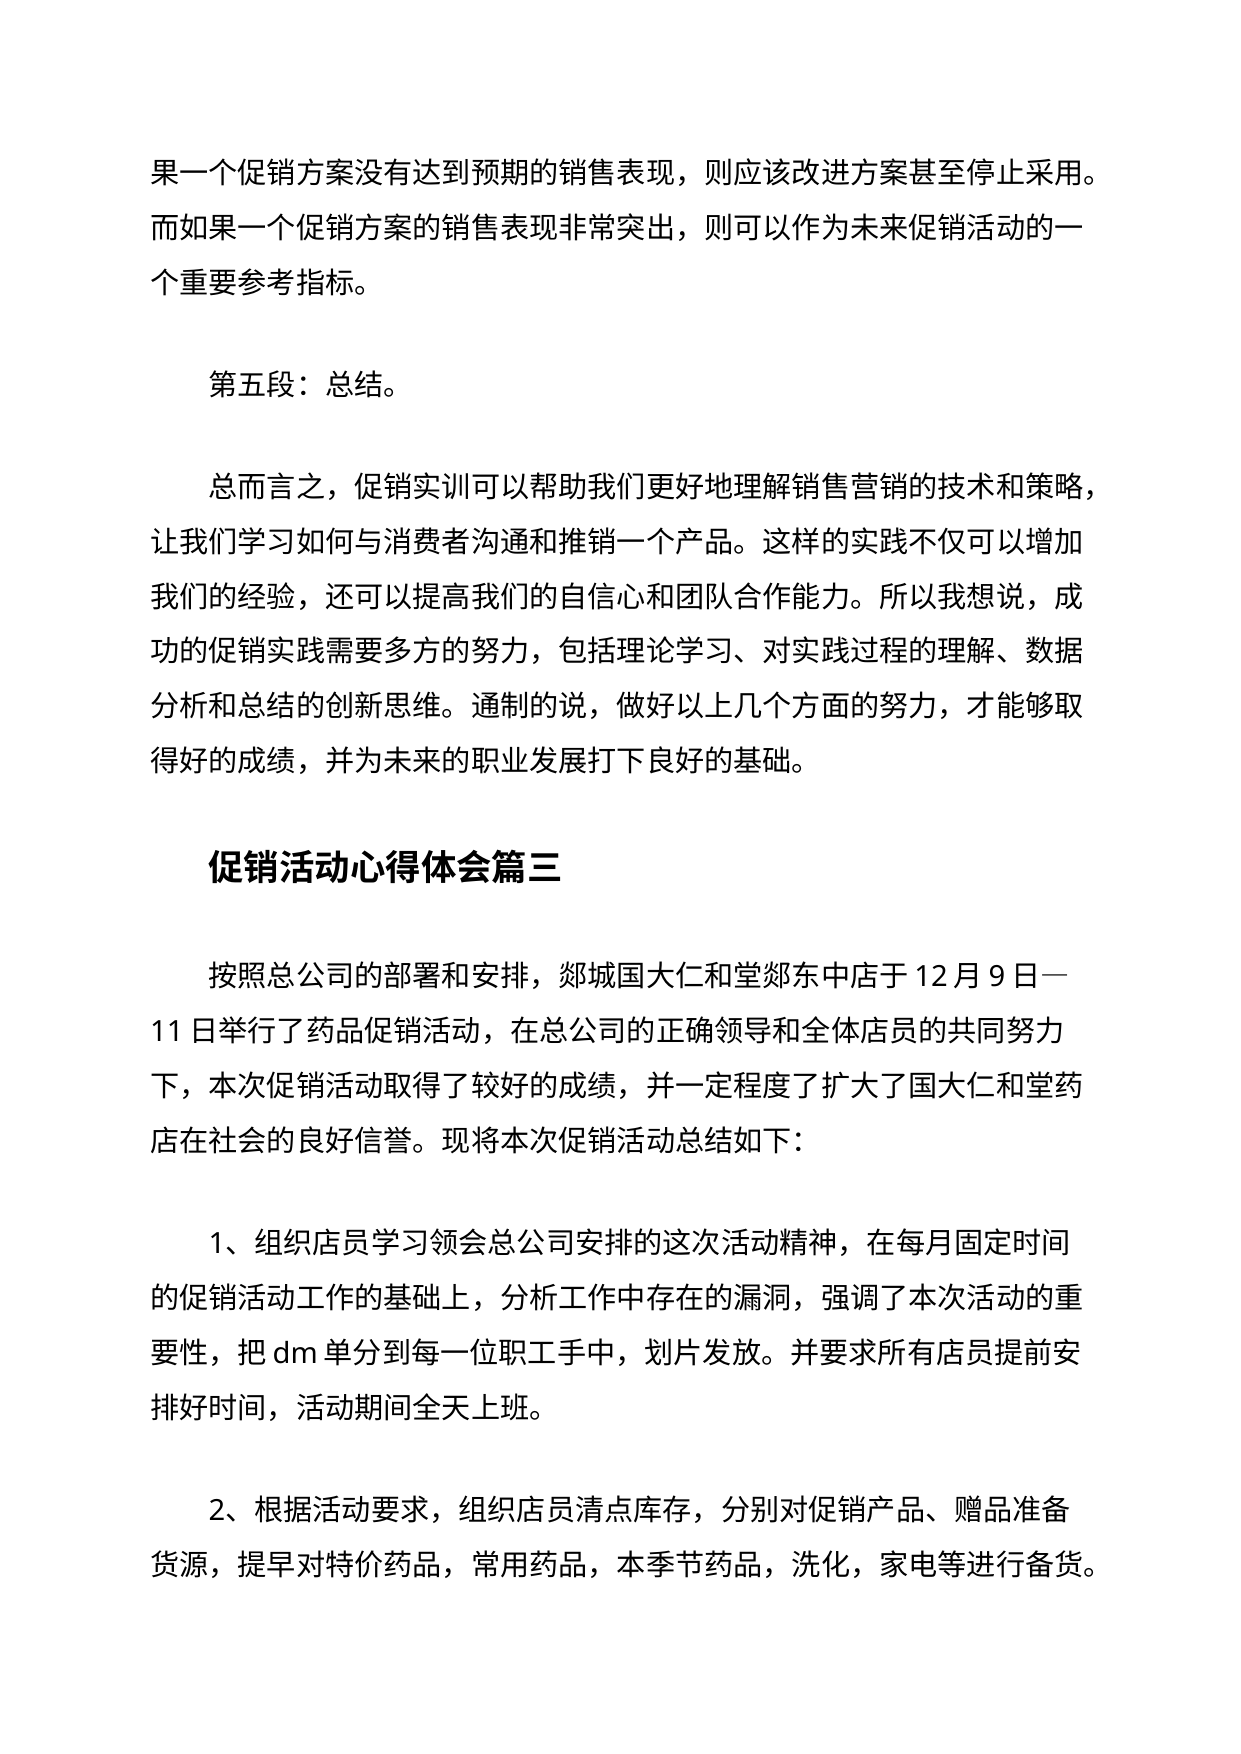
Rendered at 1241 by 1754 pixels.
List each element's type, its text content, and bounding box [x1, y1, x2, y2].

text 促销活动心得体会篇三 [150, 839, 1090, 891]
text 2、根据活动要求，组织店员清点库存，分别对促销产品、赠品准备货源，提早对特价药品，常用药品，本季节药品，洗化，家电等进行备货。 [150, 1486, 1090, 1584]
text 第五段：总结。 [150, 362, 1090, 404]
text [150, 150, 1090, 302]
text 1、组织店员学习领会总公司安排的这次活动精神，在每月固定时间的促销活动工作的基础上，分析工作中存在的漏洞，强调了本次活动的重要性，把dm单分到每一位职工手中，划片发放。并要求所有店员提前安排好时间，活动期间全天上班。 [150, 1220, 1090, 1427]
text 总而言之，促销实训可以帮助我们更好地理解销售营销的技术和策略，让我们学习如何与消费者沟通和推销一个产品。这样的实践不仅可以增加我们的经验，还可以提高我们的自信心和团队合作能力。所以我想说，成功的促销实践需要多方的努力，包括理论学习、对实践过程的理解、数据分析和总结的创新思维。通制的说，做好以上几个方面的努力，才能够取得好的成绩，并为未来的职业发展打下良好的基础。 [150, 463, 1090, 780]
text 按照总公司的部署和安排，郯城国大仁和堂郯东中店于12月9日—11日举行了药品促销活动，在总公司的正确领导和全体店员的共同努力下，本次促销活动取得了较好的成绩，并一定程度了扩大了国大仁和堂药店在社会的良好信誉。现将本次促销活动总结如下： [150, 953, 1090, 1160]
